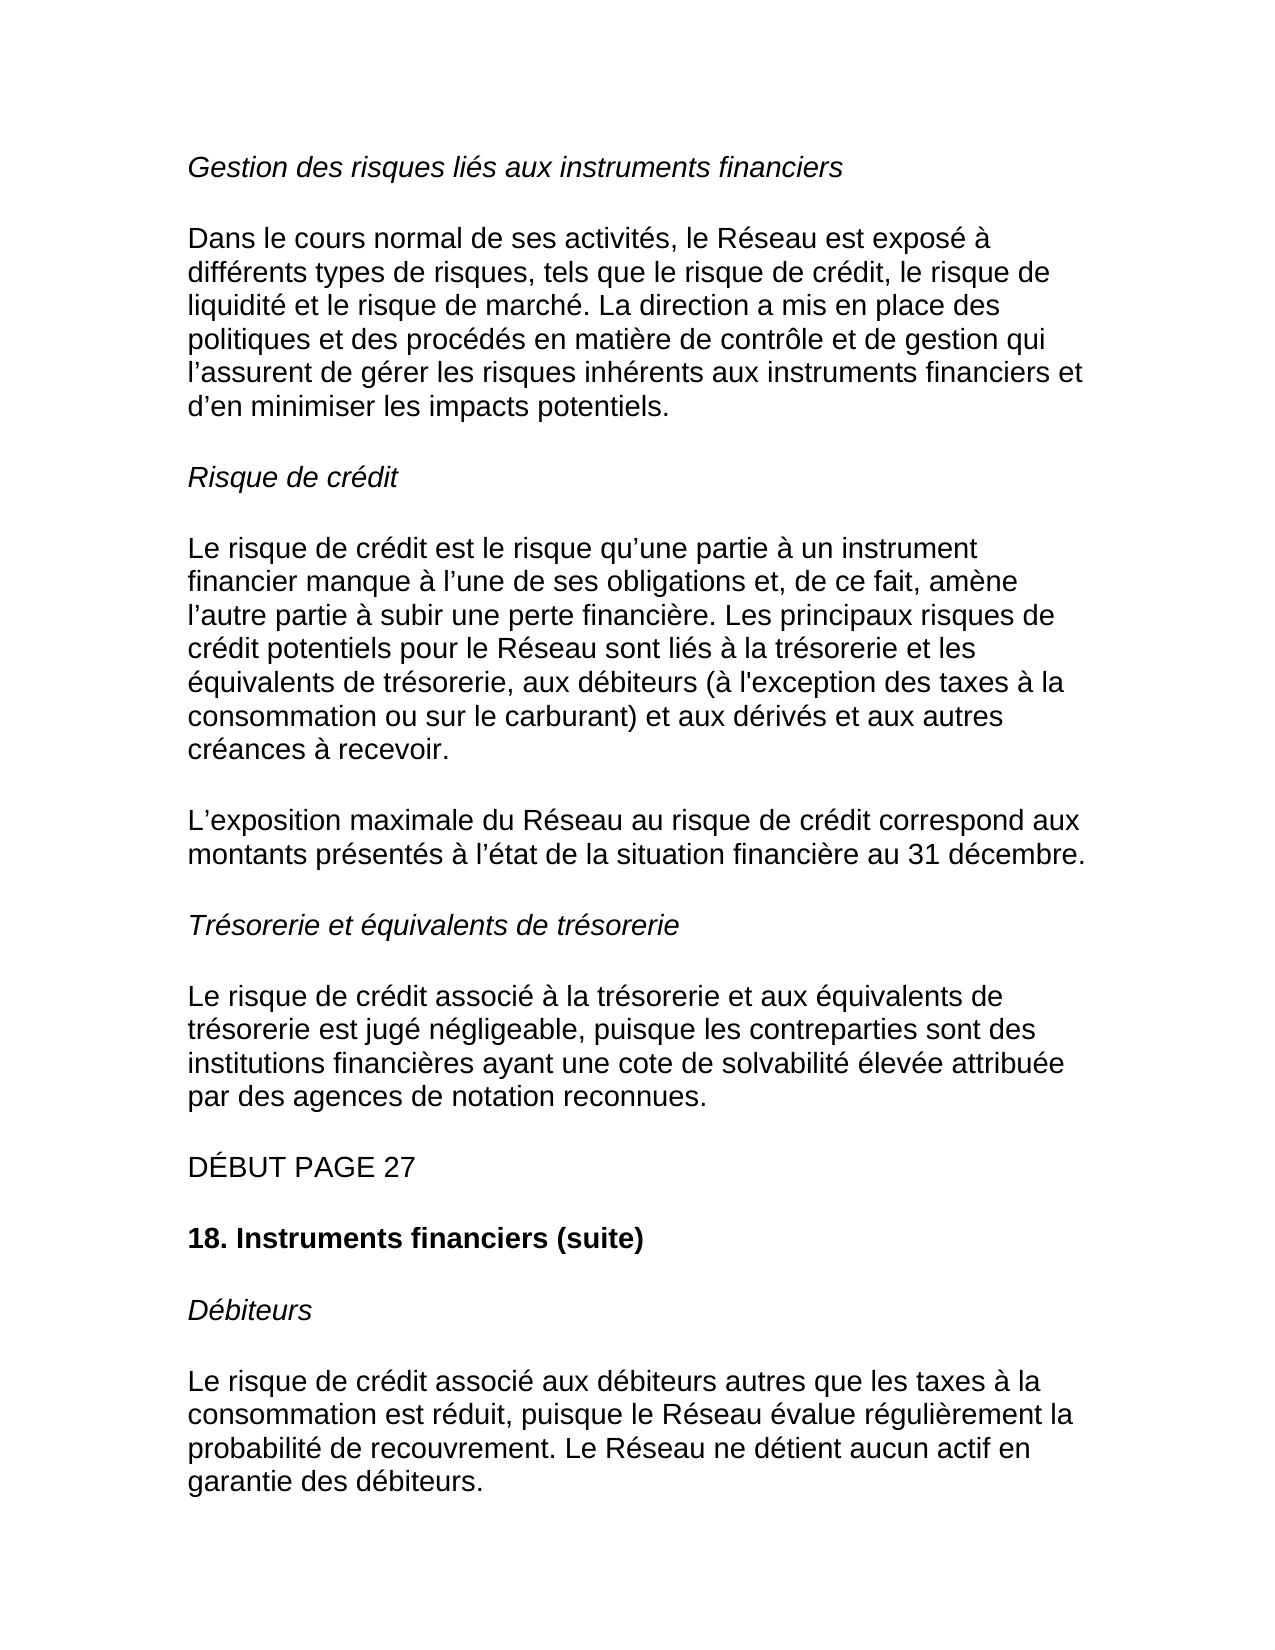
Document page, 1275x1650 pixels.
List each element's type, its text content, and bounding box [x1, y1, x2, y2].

text Le risque de crédit est le risque qu’une partie à un instrument financier manque à l’une de ses obligations et, de ce fait, amène l’autre partie à subir une perte financière. Les principaux risques de crédit potentiels pour le Réseau sont liés à la trésorerie et les équivalents de trésorerie, aux débiteurs (à l'exception des taxes à la consommation ou sur le carburant) et aux dérivés et aux autres créances à recevoir. [187, 531, 1087, 766]
text Dans le cours normal de ses activités, le Réseau est exposé à différents types de risques, tels que le risque de crédit, le risque de liquidité et le risque de marché. La direction a mis en place des politiques et des procédés en matière de contrôle et de gestion qui l’assurent de gérer les risques inhérents aux instruments financiers et d’en minimiser les impacts potentiels. [187, 221, 1087, 422]
subtitle 18. Instruments financiers (suite) [187, 1221, 1087, 1255]
text Trésorerie et équivalents de trésorerie [187, 908, 1087, 941]
text DÉBUT PAGE 27 [187, 1150, 1087, 1184]
text Risque de crédit [187, 460, 1087, 493]
text Débiteurs [187, 1292, 1087, 1326]
text L’exposition maximale du Réseau au risque de crédit correspond aux montants présentés à l’état de la situation financière au 31 décembre. [187, 803, 1087, 870]
text Le risque de crédit associé aux débiteurs autres que les taxes à la consommation est réduit, puisque le Réseau évalue régulièrement la probabilité de recouvrement. Le Réseau ne détient aucun actif en garantie des débiteurs. [187, 1363, 1087, 1498]
text Gestion des risques liés aux instruments financiers [187, 150, 1087, 183]
text Le risque de crédit associé à la trésorerie et aux équivalents de trésorerie est jugé négligeable, puisque les contreparties sont des institutions financières ayant une cote de solvabilité élevée attribuée par des agences de notation reconnues. [187, 979, 1087, 1113]
